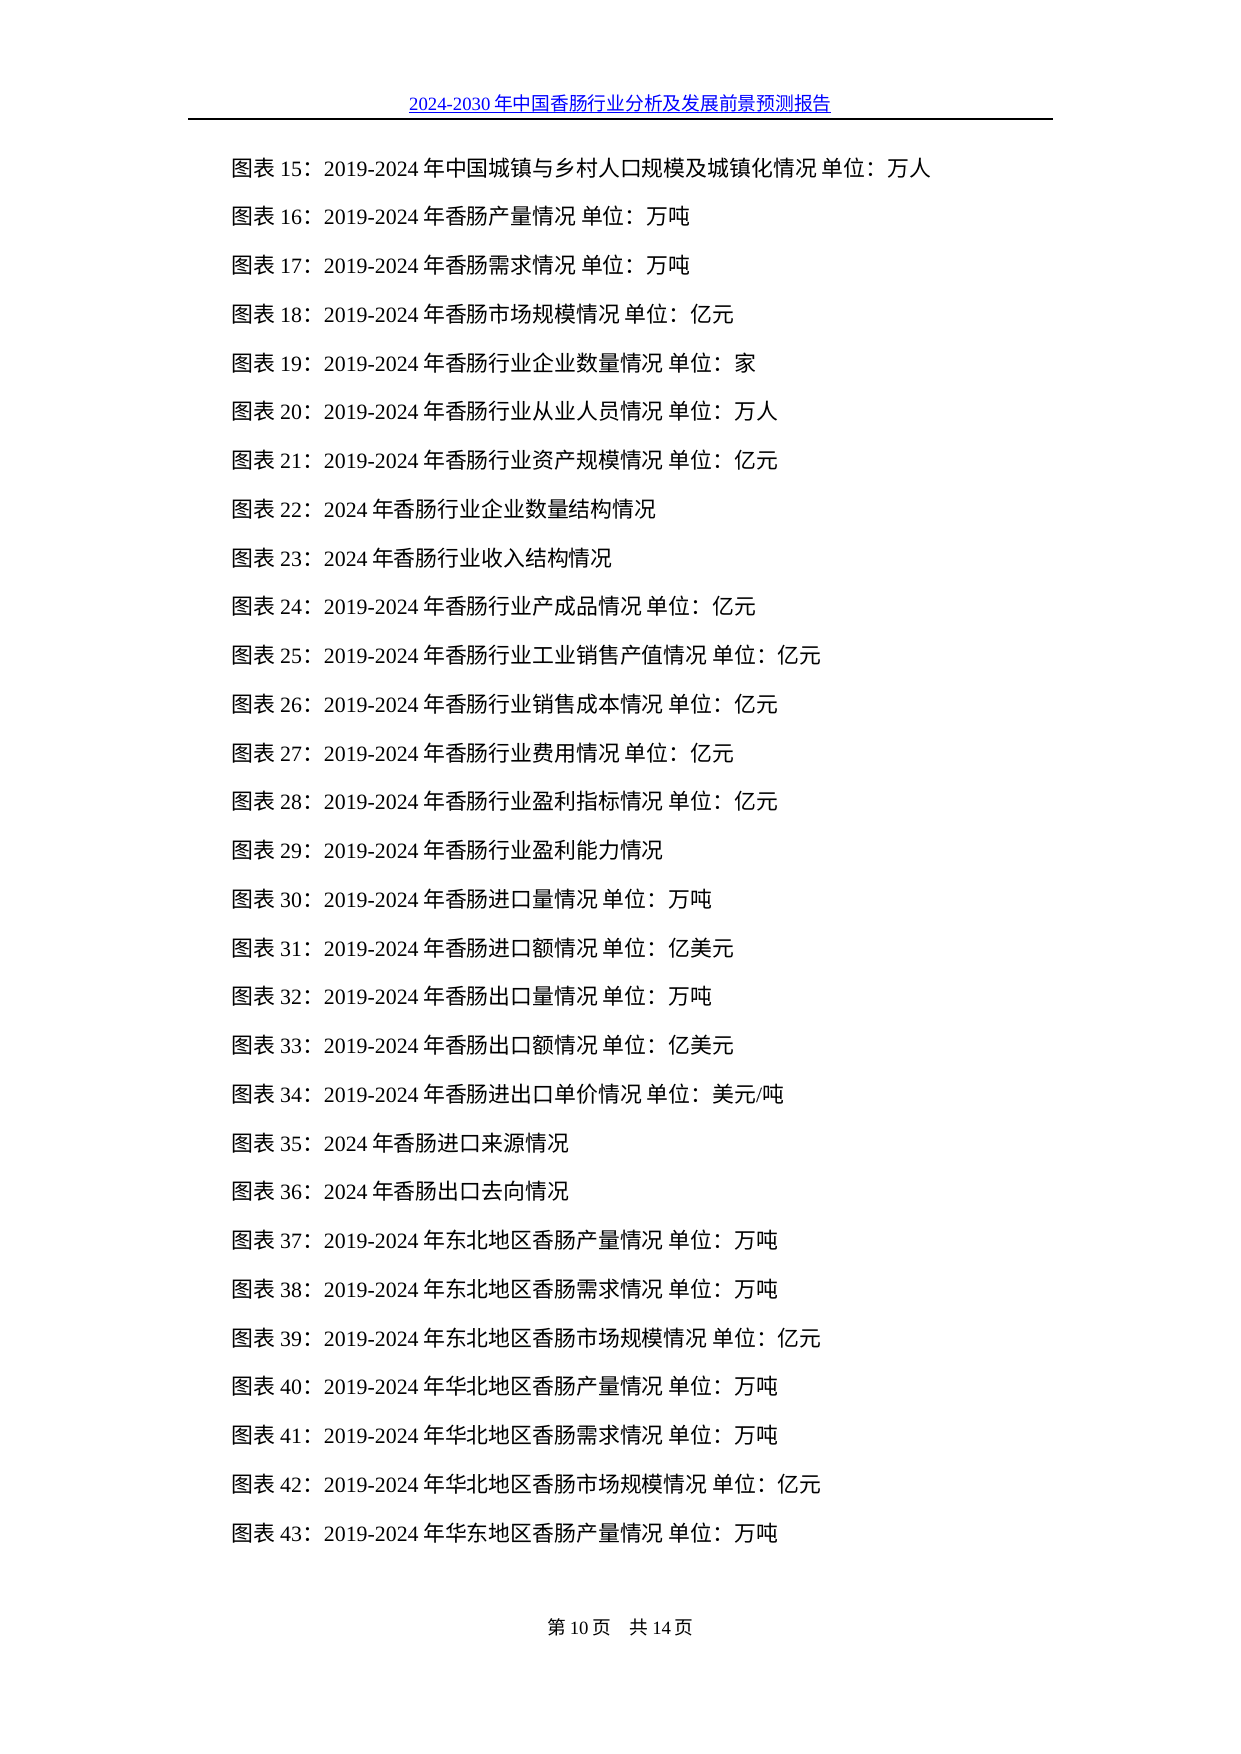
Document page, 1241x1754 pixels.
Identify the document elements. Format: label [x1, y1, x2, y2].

text [187, 150, 1053, 1548]
